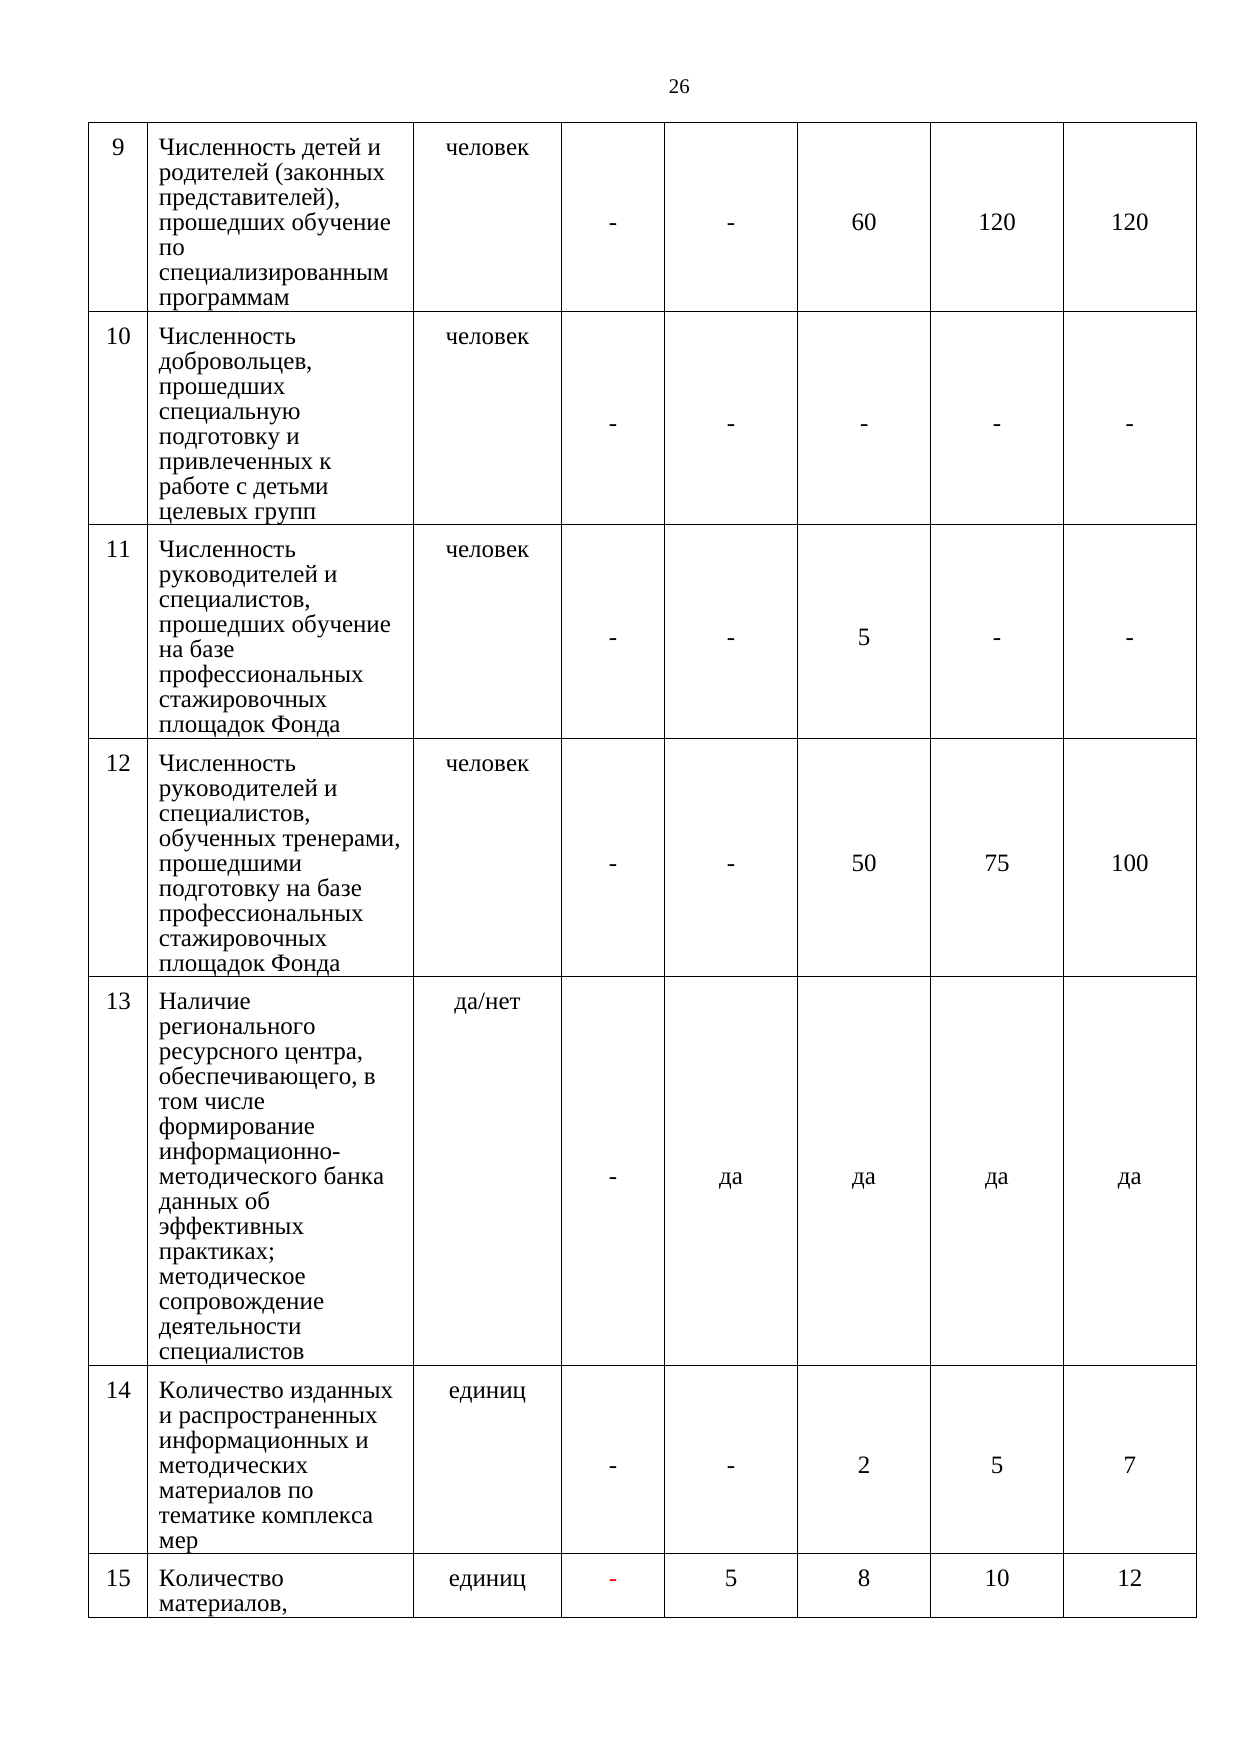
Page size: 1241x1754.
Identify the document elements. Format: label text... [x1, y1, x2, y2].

table_cell Численность детей и родителей (законных представителей), прошедших обучение по специализированным программам [148, 123, 413, 311]
table_cell Наличие регионального ресурсного центра, обеспечивающего, в том числе формирование информационно-методического банка данных об эффективных практиках; методическое сопровождение деятельности специалистов [148, 977, 413, 1365]
table_cell 7 [1064, 1366, 1196, 1553]
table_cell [148, 1554, 413, 1617]
table_cell единиц [414, 1366, 561, 1553]
table_cell 11 [89, 525, 147, 738]
table_cell 8 [798, 1554, 930, 1617]
table_cell - [931, 525, 1063, 738]
table_cell да [798, 977, 930, 1365]
table_cell - [562, 977, 664, 1365]
table_cell единиц [414, 1554, 561, 1617]
table_cell 120 [931, 123, 1063, 311]
table_cell 9 [89, 123, 147, 311]
table_cell Численность руководителей и специалистов, обученных тренерами, прошедшими подготовку на базе профессиональных стажировочных площадок Фонда [148, 739, 413, 976]
table_cell - [562, 739, 664, 976]
table_cell - [665, 739, 797, 976]
table_cell - [562, 123, 664, 311]
table_cell - [562, 1366, 664, 1553]
table_cell - [1064, 525, 1196, 738]
table_cell человек [414, 312, 561, 524]
table_cell - [665, 123, 797, 311]
table_cell - [1064, 312, 1196, 524]
table_cell да [665, 977, 797, 1365]
table_cell 2 [798, 1366, 930, 1553]
table_cell 75 [931, 739, 1063, 976]
table_cell 5 [665, 1554, 797, 1617]
table_cell - [798, 312, 930, 524]
table_cell - [665, 1366, 797, 1553]
table_cell 5 [931, 1366, 1063, 1553]
table_cell 10 [89, 312, 147, 524]
table_cell Количество изданных и распространенных информационных и методических материалов по тематике комплекса мер [148, 1366, 413, 1553]
table_cell - [562, 1554, 664, 1617]
table_cell 15 [89, 1554, 147, 1617]
table_cell - [665, 525, 797, 738]
table_cell 100 [1064, 739, 1196, 976]
table_cell да [931, 977, 1063, 1365]
table_cell - [931, 312, 1063, 524]
table_cell Численность руководителей и специалистов, прошедших обучение на базе профессиональных стажировочных площадок Фонда [148, 525, 413, 738]
table_cell - [562, 525, 664, 738]
table_cell человек [414, 525, 561, 738]
table_cell - [665, 312, 797, 524]
table_cell человек [414, 739, 561, 976]
table_cell 60 [798, 123, 930, 311]
table_cell 14 [89, 1366, 147, 1553]
table_cell да [1064, 977, 1196, 1365]
table_cell 12 [1064, 1554, 1196, 1617]
table_cell да/нет [414, 977, 561, 1365]
table_cell 5 [798, 525, 930, 738]
table_cell 120 [1064, 123, 1196, 311]
table_cell - [562, 312, 664, 524]
table_cell 12 [89, 739, 147, 976]
table_cell 50 [798, 739, 930, 976]
table_cell Численность добровольцев, прошедших специальную подготовку и привлеченных к работе с детьми целевых групп [148, 312, 413, 524]
table_cell 10 [931, 1554, 1063, 1617]
table_cell человек [414, 123, 561, 311]
table_cell 13 [89, 977, 147, 1365]
